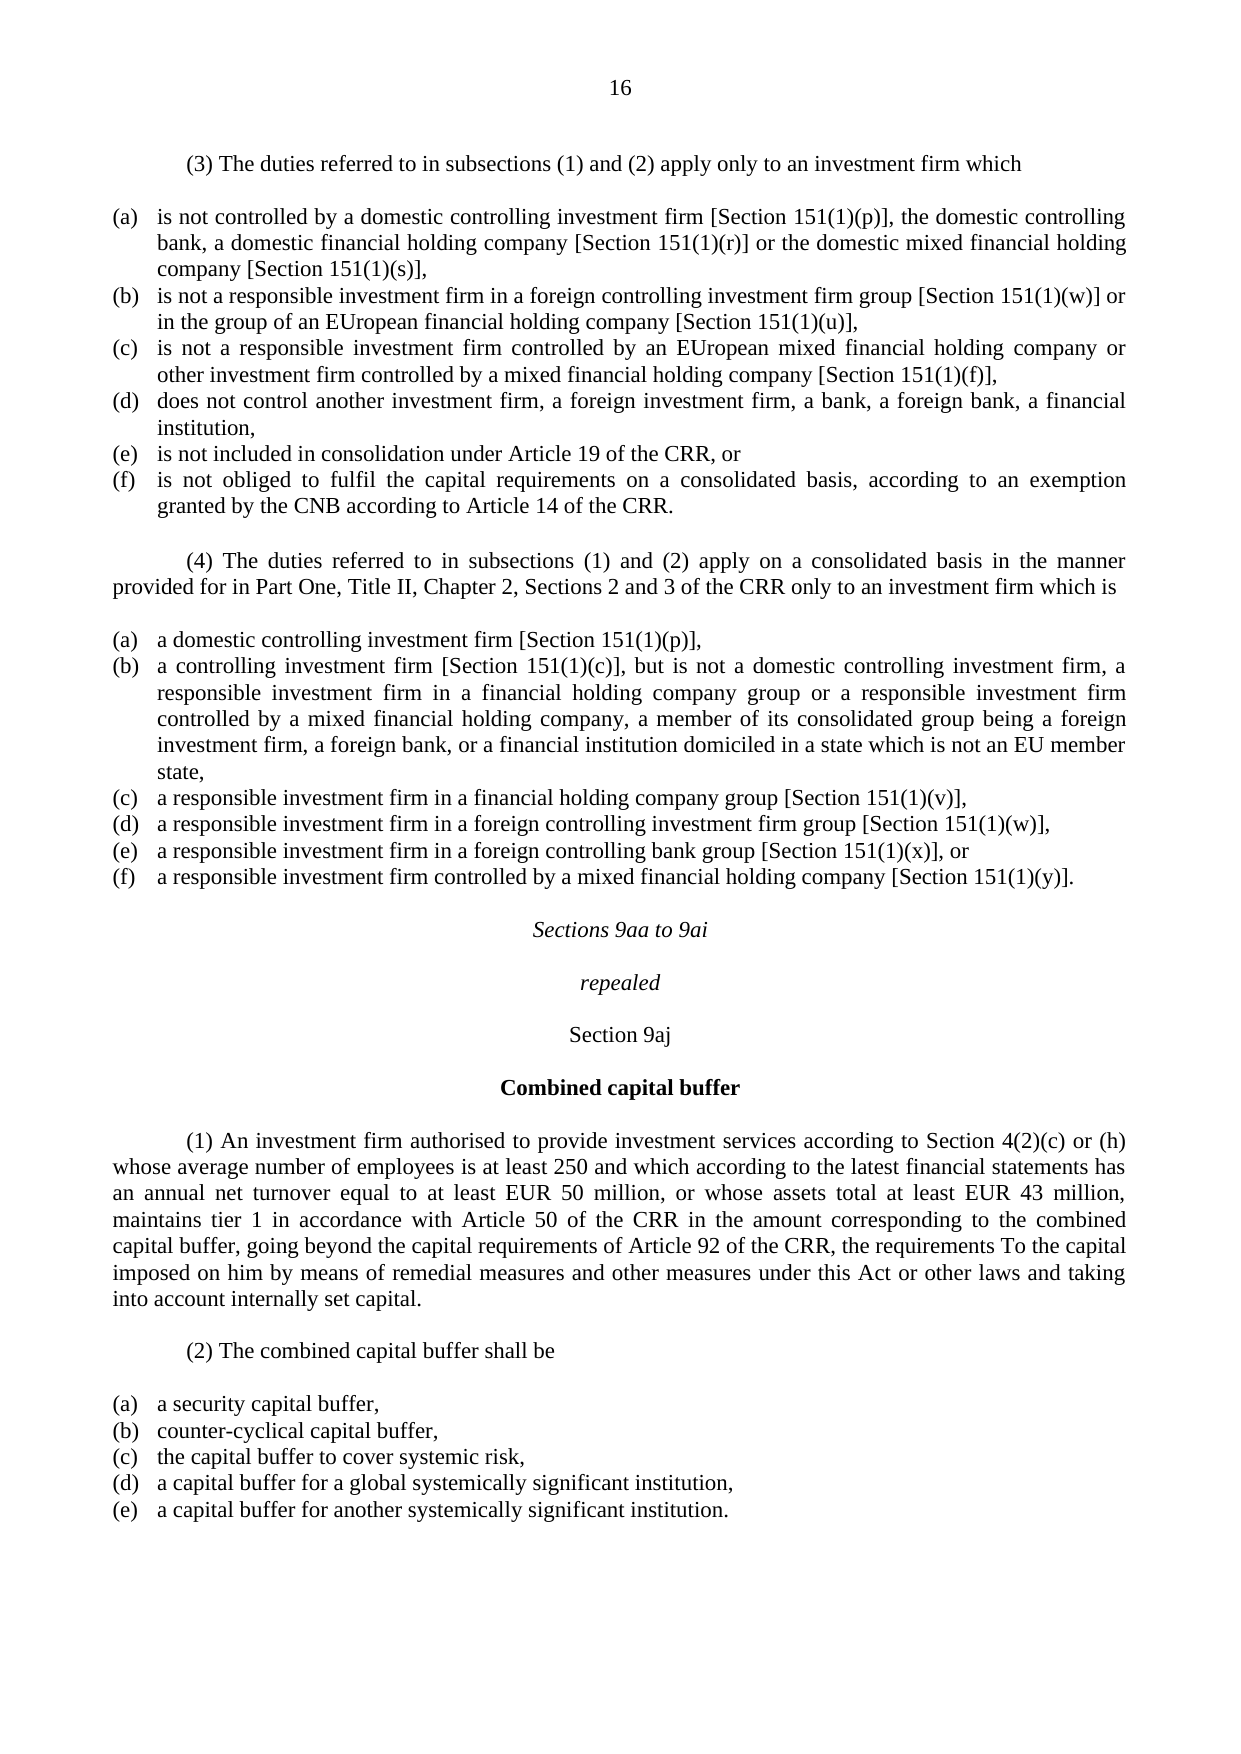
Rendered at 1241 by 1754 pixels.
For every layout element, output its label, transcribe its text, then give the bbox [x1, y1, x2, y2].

text (4) The duties referred to in subsections (1) and (2) apply on a consolidated basis in the manner provided for in Part One, Title II, Chapter 2, Sections 2 and 3 of the CRR only to an investment firm which is [112, 547, 1128, 600]
text (c) a responsible investment firm in a financial holding company group [Section 151(1)(v)], [112, 784, 1128, 811]
text (3) The duties referred to in subsections (1) and (2) apply only to an investment firm which [112, 150, 1128, 176]
text (e) a responsible investment firm in a foreign controlling bank group [Section 151(1)(x)], or [112, 837, 1128, 863]
text (a) a security capital buffer, [112, 1390, 1128, 1417]
text (e) a capital buffer for another systemically significant institution. [112, 1496, 1128, 1522]
text (a) a domestic controlling investment firm [Section 151(1)(p)], [112, 626, 1128, 652]
text (c) is not a responsible investment firm controlled by an EUropean mixed financial holding company or other investment firm controlled by a mixed financial holding company [Section 151(1)(f)], [112, 334, 1128, 387]
text (d) does not control another investment firm, a foreign investment firm, a bank, a foreign bank, a financial institution, [112, 387, 1128, 440]
text (d) a capital buffer for a global systemically significant institution, [112, 1469, 1128, 1496]
text (b) is not a responsible investment firm in a foreign controlling investment firm group [Section 151(1)(w)] or in the group of an EUropean financial holding company [Section 151(1)(u)], [112, 282, 1128, 334]
text Sections 9aa to 9ai [112, 916, 1128, 942]
text (b) counter-cyclical capital buffer, [112, 1417, 1128, 1443]
text repealed [112, 969, 1128, 995]
text (f) is not obliged to fulfil the capital requirements on a consolidated basis, according to an exemption granted by the CNB according to Article 14 of the CRR. [112, 466, 1128, 519]
text (a) is not controlled by a domestic controlling investment firm [Section 151(1)(p)], the domestic controlling bank, a domestic financial holding company [Section 151(1)(r)] or the domestic mixed financial holding company [Section 151(1)(s)], [112, 203, 1128, 282]
text (c) the capital buffer to cover systemic risk, [112, 1443, 1128, 1469]
text Section 9aj [112, 1021, 1128, 1048]
text (d) a responsible investment firm in a foreign controlling investment firm group [Section 151(1)(w)], [112, 811, 1128, 837]
text Combined capital buffer [112, 1074, 1128, 1100]
text (b) a controlling investment firm [Section 151(1)(c)], but is not a domestic controlling investment firm, a responsible investment firm in a financial holding company group or a responsible investment firm controlled by a mixed financial holding company, a member of its consolidated group being a foreign investment firm, a foreign bank, or a financial institution domiciled in a state which is not an EU member state, [112, 652, 1128, 784]
text (f) a responsible investment firm controlled by a mixed financial holding company [Section 151(1)(y)]. [112, 863, 1128, 889]
text (e) is not included in consolidation under Article 19 of the CRR, or [112, 440, 1128, 466]
text (2) The combined capital buffer shall be [112, 1338, 1128, 1364]
text (1) An investment firm authorised to provide investment services according to Section 4(2)(c) or (h) whose average number of employees is at least 250 and which according to the latest financial statements has an annual net turnover equal to at least EUR 50 million, or whose assets total at least EUR 43 million, maintains tier 1 in accordance with Article 50 of the CRR in the amount corresponding to the combined capital buffer, going beyond the capital requirements of Article 92 of the CRR, the requirements To the capital imposed on him by means of remedial measures and other measures under this Act or other laws and taking into account internally set capital. [112, 1127, 1128, 1311]
